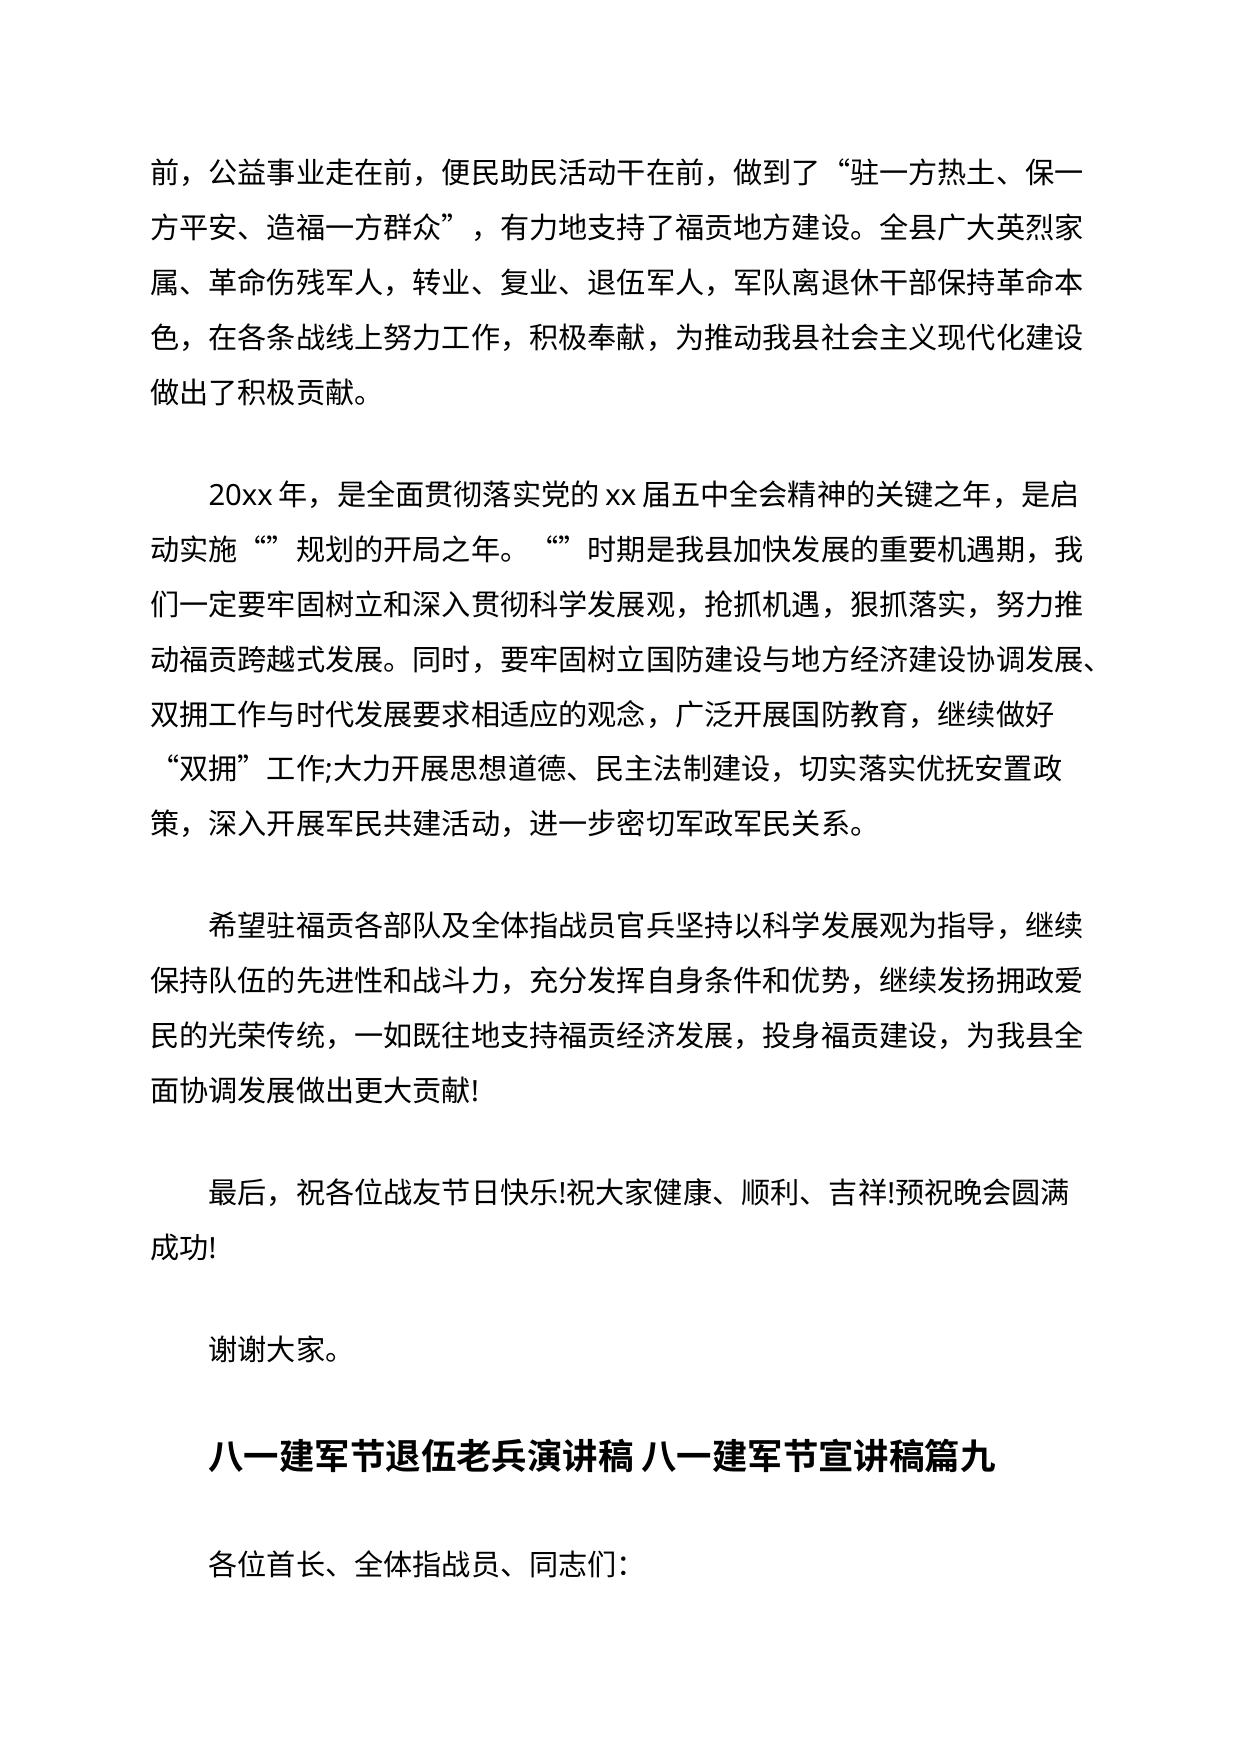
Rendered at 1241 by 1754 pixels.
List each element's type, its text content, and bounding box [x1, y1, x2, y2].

text 八一建军节退伍老兵演讲稿 八一建军节宣讲稿篇九 [150, 1428, 1090, 1479]
text 希望驻福贡各部队及全体指战员官兵坚持以科学发展观为指导，继续保持队伍的先进性和战斗力，充分发挥自身条件和优势，继续发扬拥政爱民的光荣传统，一如既往地支持福贡经济发展，投身福贡建设，为我县全面协调发展做出更大贡献! [150, 903, 1090, 1110]
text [150, 150, 1090, 412]
text 谢谢大家。 [150, 1326, 1090, 1369]
text 最后，祝各位战友节日快乐!祝大家健康、顺利、吉祥!预祝晚会圆满成功! [150, 1169, 1090, 1267]
text 各位首长、全体指战员、同志们： [150, 1542, 1090, 1584]
text 20xx年，是全面贯彻落实党的xx届五中全会精神的关键之年，是启动实施“”规划的开局之年。“”时期是我县加快发展的重要机遇期，我们一定要牢固树立和深入贯彻科学发展观，抢抓机遇，狠抓落实，努力推动福贡跨越式发展。同时，要牢固树立国防建设与地方经济建设协调发展、双拥工作与时代发展要求相适应的观念，广泛开展国防教育，继续做好“双拥”工作;大力开展思想道德、民主法制建设，切实落实优抚安置政策，深入开展军民共建活动，进一步密切军政军民关系。 [150, 471, 1090, 843]
